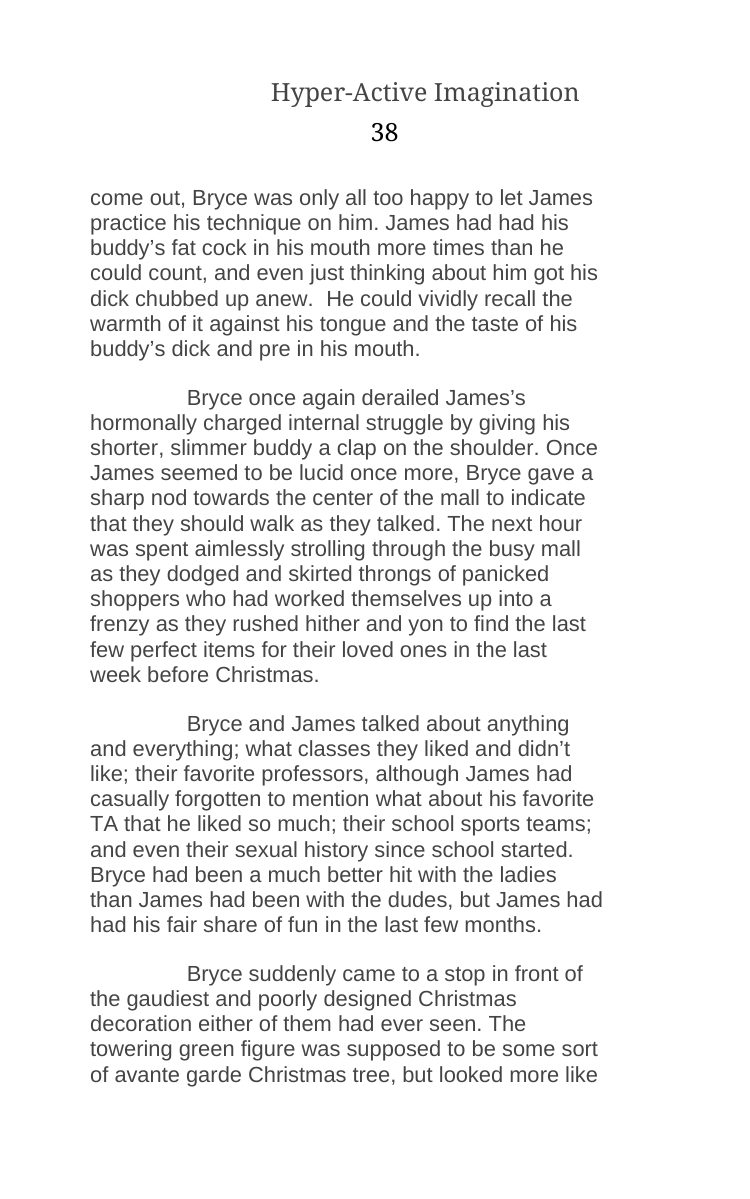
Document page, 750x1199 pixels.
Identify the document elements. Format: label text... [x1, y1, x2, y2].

text Bryce and James talked about anything and everything; what classes they liked and didn’t like; their favorite professors, although James had casually forgotten to mention what about his favorite TA that he liked so much; their school sports teams; and even their sexual history since school started. Bryce had been a much better hit with the ladies than James had been with the dudes, but James had had his fair share of fun in the last few months. [90, 710, 604, 937]
text Bryce once again derailed James’s hormonally charged internal struggle by giving his shorter, slimmer buddy a clap on the shoulder. Once James seemed to be lucid once more, Bryce gave a sharp nod towards the center of the mall to indicate that they should walk as they talked. The next hour was spent aimlessly strolling through the busy mall as they dodged and skirted throngs of panicked shoppers who had worked themselves up into a frenzy as they rushed hither and yon to find the last few perfect items for their loved ones in the last week before Christmas. [90, 384, 604, 687]
